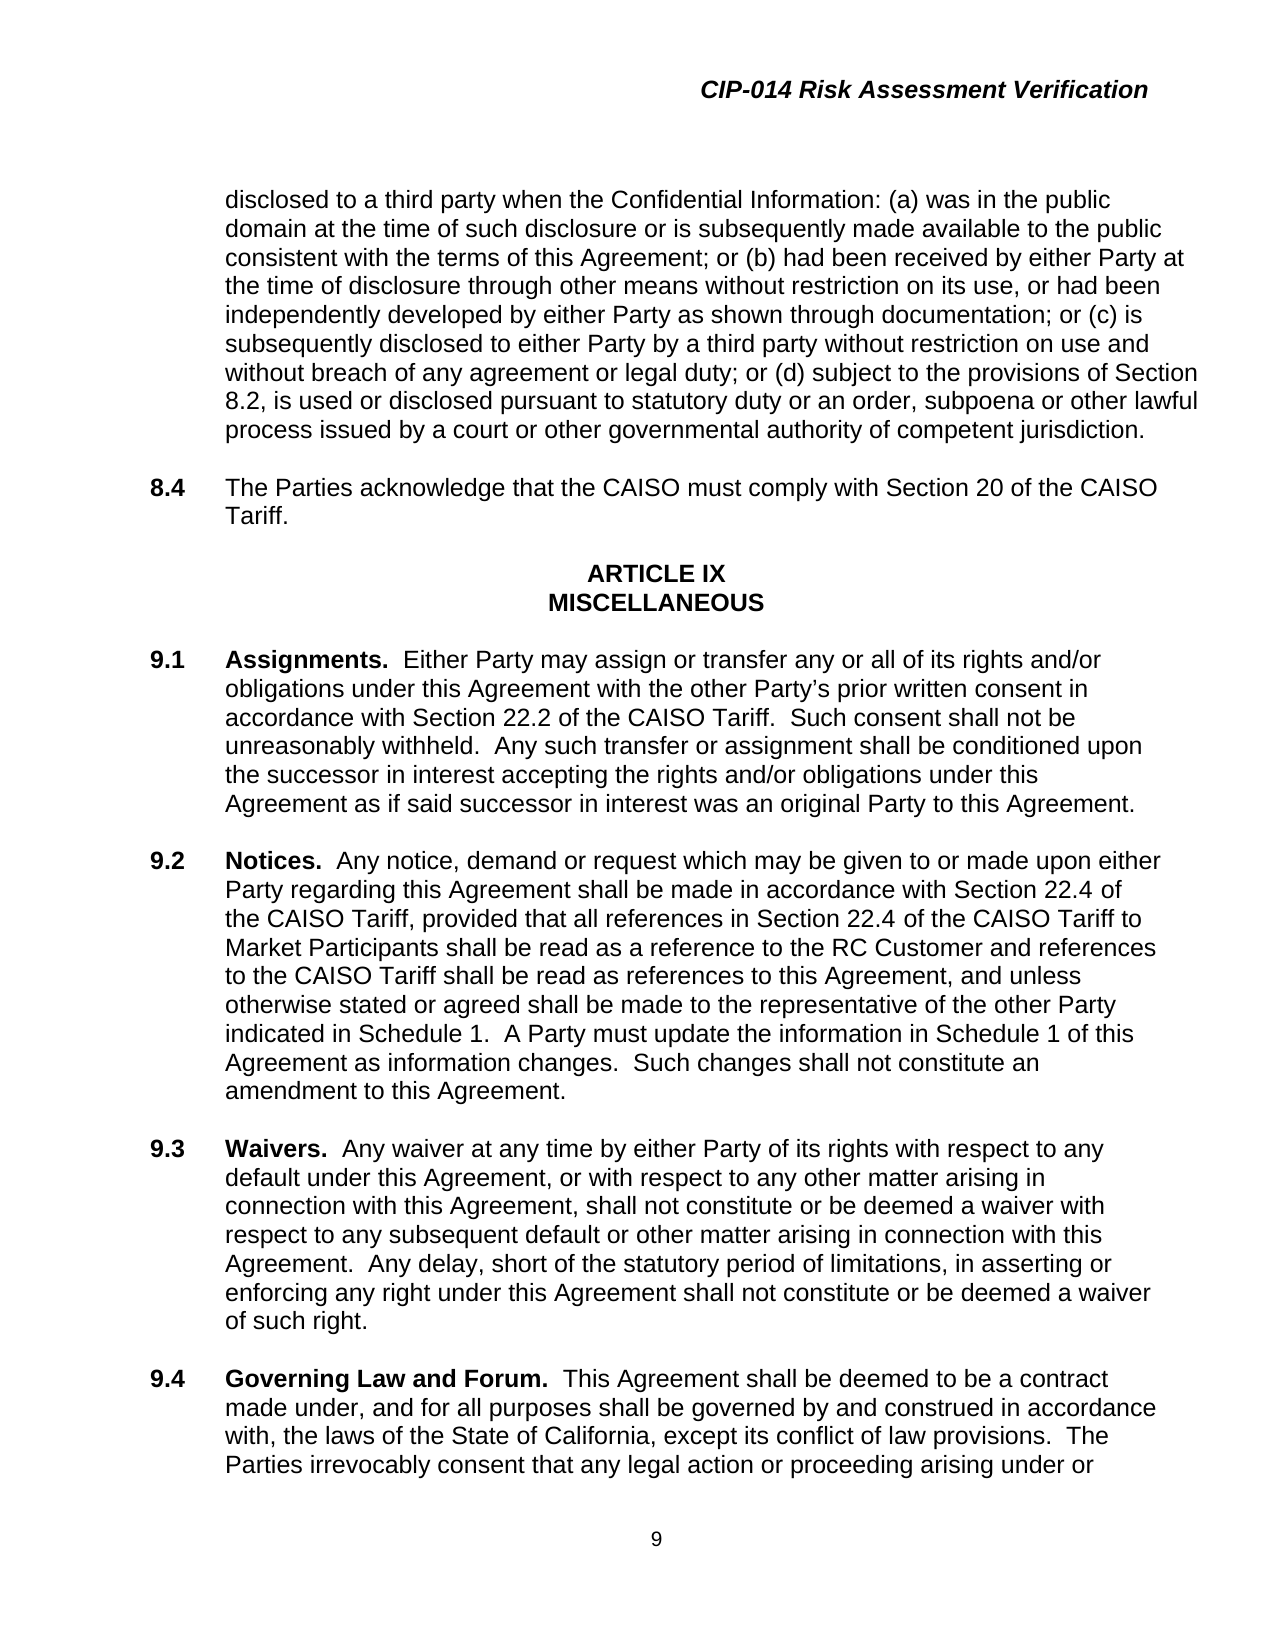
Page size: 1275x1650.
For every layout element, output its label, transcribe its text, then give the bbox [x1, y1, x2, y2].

text 9.2 Notices. Any notice, demand or request which may be given to or made upon either Party regarding this Agreement shall be made in accordance with Section 22.4 of the CAISO Tariff, provided that all references in Section 22.4 of the CAISO Tariff to Market Participants shall be read as a reference to the RC Customer and references to the CAISO Tariff shall be read as references to this Agreement, and unless otherwise stated or agreed shall be made to the representative of the other Party indicated in Schedule 1. A Party must update the information in Schedule 1 of this Agreement as information changes. Such changes shall not constitute an amendment to this Agreement. [150, 846, 1162, 1105]
text 9.1 Assignments. Either Party may assign or transfer any or all of its rights and/or obligations under this Agreement with the other Party’s prior written consent in accordance with Section 22.2 of the CAISO Tariff. Such consent shall not be unreasonably withheld. Any such transfer or assignment shall be conditioned upon the successor in interest accepting the rights and/or obligations under this Agreement as if said successor in interest was an original Party to this Agreement. [150, 645, 1162, 817]
text ARTICLE IX [150, 559, 1162, 587]
text 8.4 The Parties acknowledge that the CAISO must comply with Section 20 of the CAISO Tariff. [150, 472, 1162, 530]
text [150, 185, 1200, 444]
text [150, 1364, 1162, 1479]
text 9.3 Waivers. Any waiver at any time by either Party of its rights with respect to any default under this Agreement, or with respect to any other matter arising in connection with this Agreement, shall not constitute or be deemed a waiver with respect to any subsequent default or other matter arising in connection with this Agreement. Any delay, short of the statutory period of limitations, in asserting or enforcing any right under this Agreement shall not constitute or be deemed a waiver of such right. [150, 1134, 1162, 1335]
text MISCELLANEOUS [150, 587, 1162, 616]
